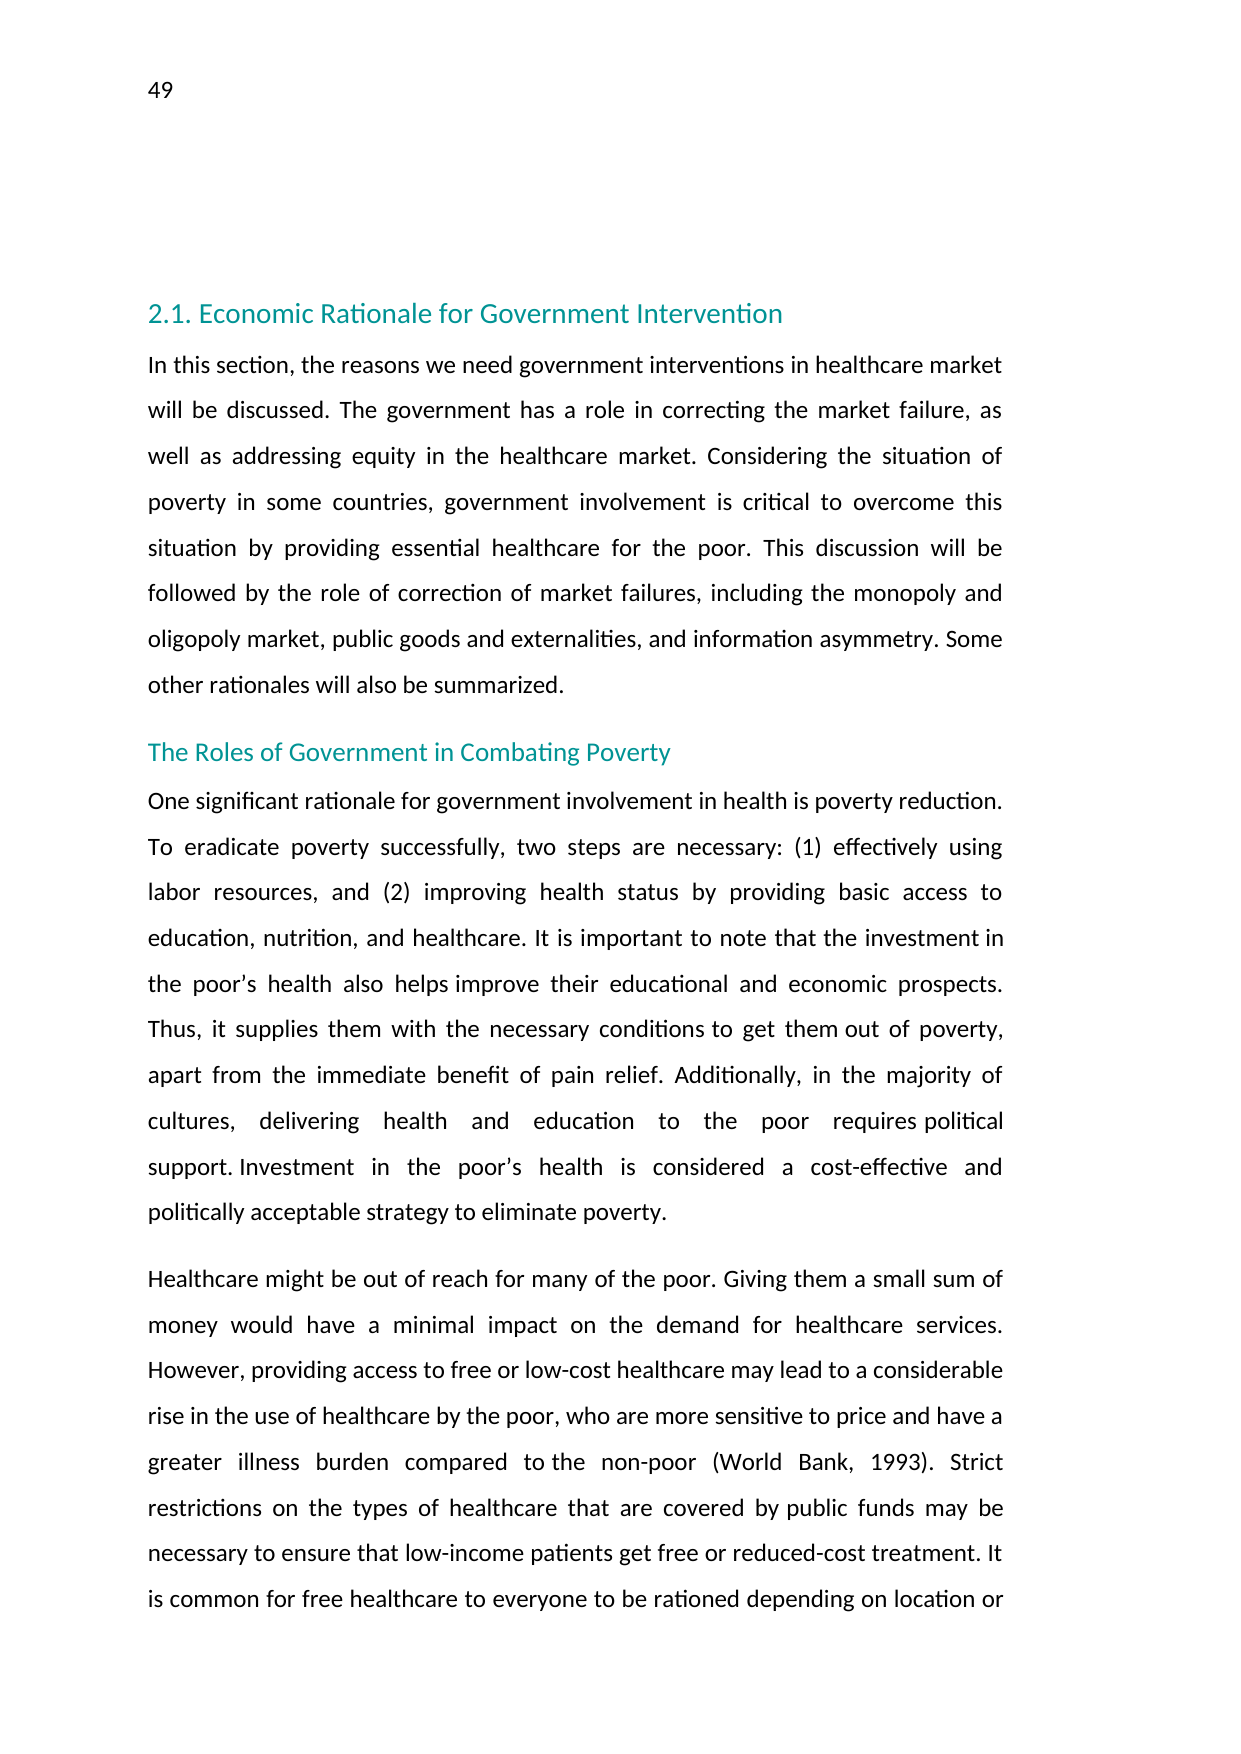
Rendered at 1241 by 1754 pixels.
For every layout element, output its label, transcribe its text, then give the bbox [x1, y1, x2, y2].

text In this section, the reasons we need government interventions in healthcare market will be discussed. The government has a role in correcting the market failure, as well as addressing equity in the healthcare market. Considering the situation of poverty in some countries, government involvement is critical to overcome this situation by providing essential healthcare for the poor. This discussion will be followed by the role of correction of market failures, including the monopoly and oligopoly market, public goods and externalities, and information asymmetry. Some other rationales will also be summarized. [148, 349, 1004, 699]
subtitle The Roles of Government in Combating Poverty [148, 735, 1004, 768]
subtitle Economic Rationale for Government Intervention [148, 295, 1004, 331]
text One significant rationale for government involvement in health is poverty reduction. To eradicate poverty successfully, two steps are necessary: (1) effectively using labor resources, and (2) improving health status by providing basic access to education, nutrition, and healthcare. It is important to note that the investment in the poor’s health also helps improve their educational and economic prospects. Thus, it supplies them with the necessary conditions to get them out of poverty, apart from the immediate benefit of pain relief. Additionally, in the majority of cultures, delivering health and education to the poor requires political support. Investment in the poor’s health is considered a cost-effective and politically acceptable strategy to eliminate poverty. [148, 785, 1004, 1227]
